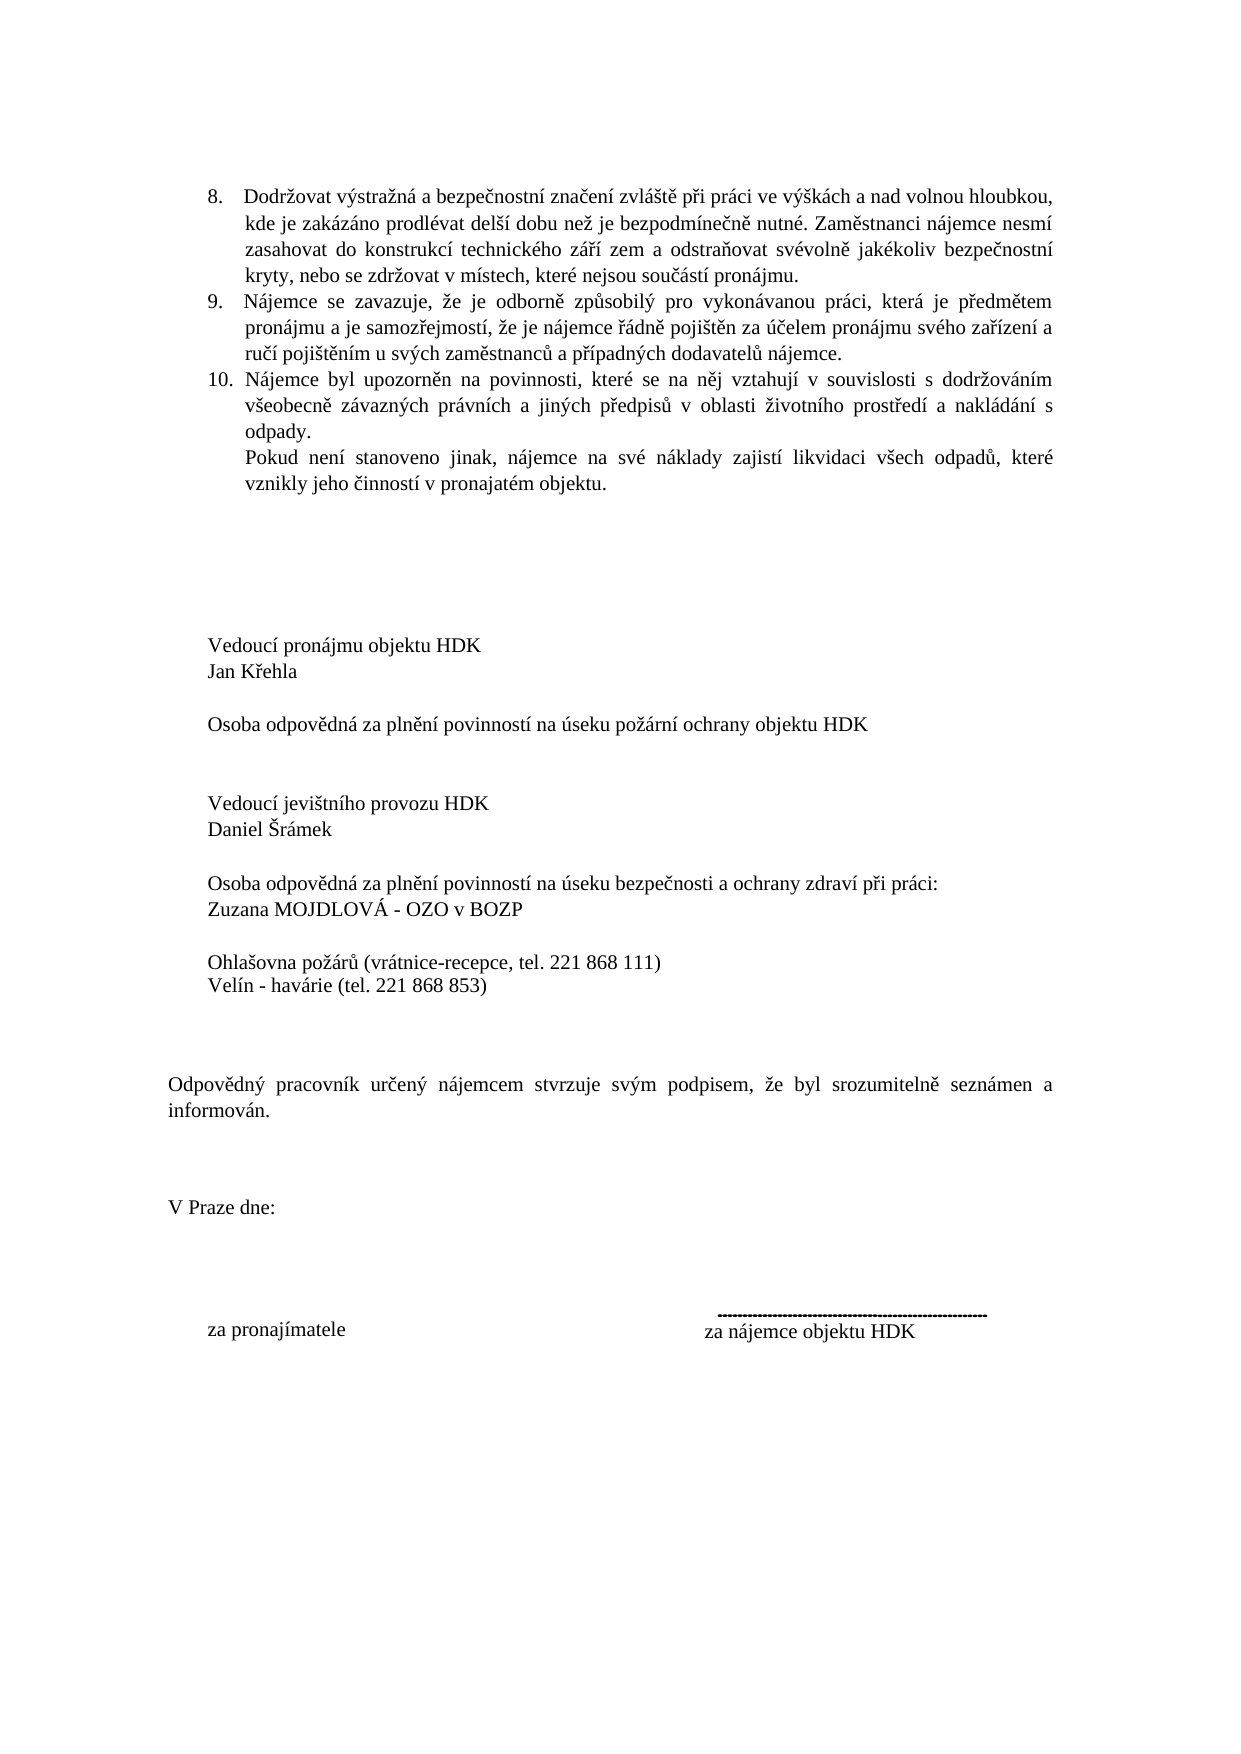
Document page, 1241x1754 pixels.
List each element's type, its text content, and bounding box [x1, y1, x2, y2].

text za pronajímatele [207, 1318, 367, 1366]
text Ohlašovna požárů (vrátnice-recepce, tel. 221 868 111) [207, 951, 1054, 974]
list Nájemce byl upozorněn na povinnosti, které se na něj vztahují v souvislosti s dodržováním všeobecně závazných právních a jiných předpisů v oblasti životního prostředí a nakládání s odpady. [207, 365, 1054, 443]
text Osoba odpovědná za plnění povinností na úseku požární ochrany objektu HDK [207, 713, 1054, 736]
text Vedoucí pronájmu objektu HDK Jan Křehla [207, 632, 518, 684]
text Velín - havárie (tel. 221 868 853) [207, 974, 1054, 997]
text Osoba odpovědná za plnění povinností na úseku bezpečnosti a ochrany zdraví při práci: Zuzana MOJDLOVÁ - OZO v BOZP [207, 869, 1054, 922]
text Vedoucí jevištního provozu HDK Daniel Šrámek [207, 789, 518, 842]
list Nájemce se zavazuje, že je odborně způsobilý pro vykonávanou práci, která je předmětem pronájmu a je samozřejmostí, že je nájemce řádně pojištěn za účelem pronájmu svého zařízení a ručí pojištěním u svých zaměstnanců a případných dodavatelů nájemce. [207, 287, 1054, 365]
text V Praze dne: [168, 1196, 276, 1219]
text za nájemce objektu HDK [704, 1320, 916, 1343]
list Dodržovat výstražná a bezpečnostní značení zvláště při práci ve výškách a nad volnou hloubkou, kde je zakázáno prodlévat delší dobu než je bezpodmínečně nutné. Zaměstnanci nájemce nesmí zasahovat do konstrukcí technického září zem a odstraňovat svévolně jakékoliv bezpečnostní kryty, nebo se zdržovat v místech, které nejsou součástí pronájmu. [207, 183, 1054, 287]
text Odpovědný pracovník určený nájemcem stvrzuje svým podpisem, že byl srozumitelně seznámen a informován. [168, 1071, 1054, 1123]
text Pokud není stanoveno jinak, nájemce na své náklady zajistí likvidaci všech odpadů, které vznikly jeho činností v pronajatém objektu. [245, 443, 1054, 496]
